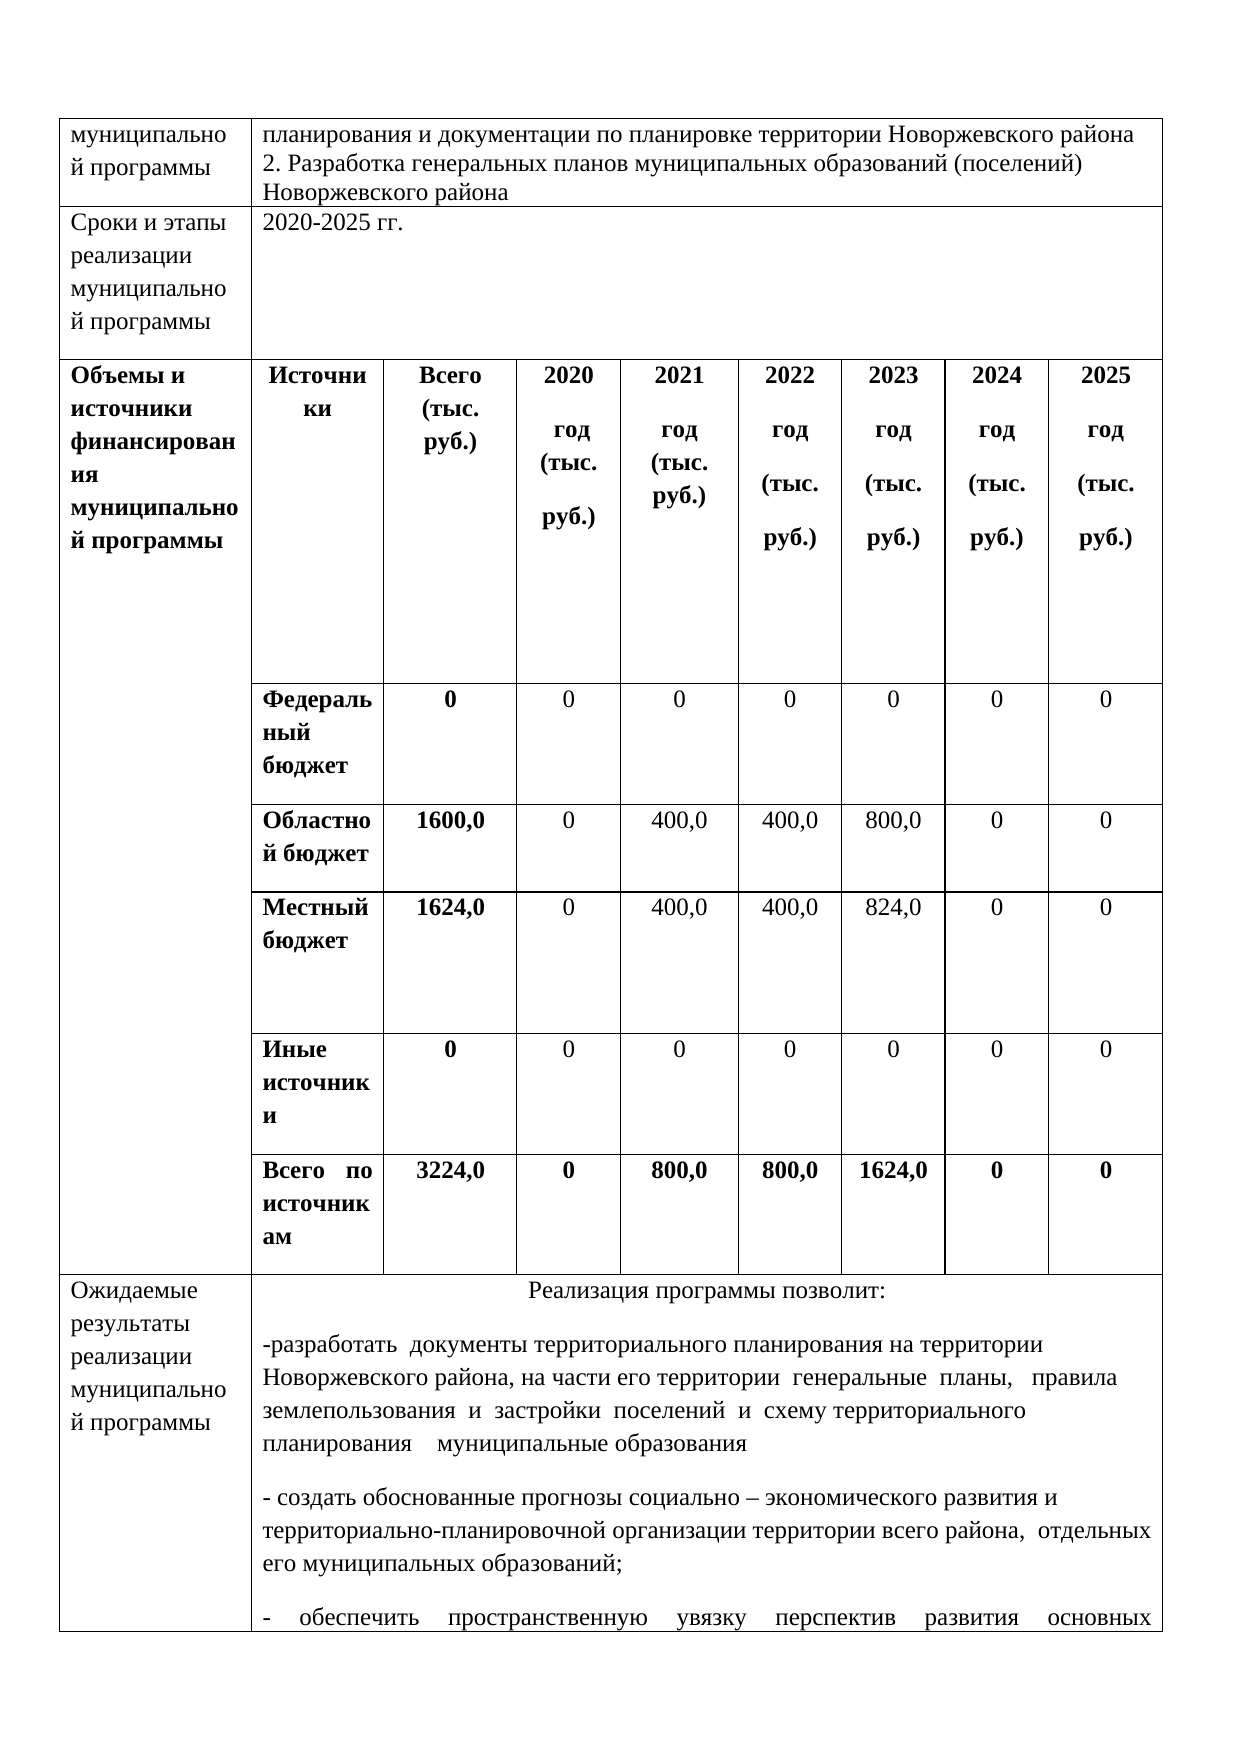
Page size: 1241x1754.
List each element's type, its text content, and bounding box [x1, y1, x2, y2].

table_cell Федеральный бюджет [252, 684, 383, 804]
table_cell 0 [1049, 805, 1162, 891]
table_cell 0 [517, 1034, 620, 1154]
table_cell 400,0 [739, 893, 841, 1033]
table_cell 0 [842, 684, 944, 804]
table_cell 2020 год (тыс. руб.) [517, 360, 620, 683]
table_cell Иные источники [252, 1034, 383, 1154]
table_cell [252, 119, 1162, 206]
table_cell 1624,0 [842, 1155, 944, 1274]
table_cell Всего по источникам [252, 1155, 383, 1274]
table_cell 0 [621, 684, 738, 804]
table_cell 2022 год (тыс. руб.) [739, 360, 841, 683]
table_cell 0 [739, 1034, 841, 1154]
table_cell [60, 1275, 251, 1631]
table_cell 0 [1049, 684, 1162, 804]
table_cell Местный бюджет [252, 893, 383, 1033]
table_cell 0 [517, 1155, 620, 1274]
table_cell 800,0 [739, 1155, 841, 1274]
table_cell Сроки и этапы реализации муниципальной программы [60, 207, 251, 359]
table_cell 0 [517, 893, 620, 1033]
table_cell 0 [946, 1034, 1048, 1154]
table_cell 400,0 [739, 805, 841, 891]
table_cell Всего (тыс. руб.) [384, 360, 516, 683]
table_cell 0 [1049, 1034, 1162, 1154]
table_cell 0 [384, 1034, 516, 1154]
table_cell 800,0 [621, 1155, 738, 1274]
table_cell 400,0 [621, 805, 738, 891]
table_cell Областной бюджет [252, 805, 383, 891]
table_cell 824,0 [842, 893, 944, 1033]
table_cell 3224,0 [384, 1155, 516, 1274]
table_cell 0 [946, 893, 1048, 1033]
table_cell Источники [252, 360, 383, 683]
table_cell 0 [1049, 1155, 1162, 1274]
table_cell 2020-2025 гг. [252, 207, 1162, 359]
table_cell 0 [621, 1034, 738, 1154]
table_cell 0 [517, 684, 620, 804]
table_cell 0 [946, 805, 1048, 891]
table_cell 2025 год (тыс. руб.) [1049, 360, 1162, 683]
table_cell 0 [739, 684, 841, 804]
table_cell 0 [384, 684, 516, 804]
table_cell 0 [1049, 893, 1162, 1033]
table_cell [60, 119, 251, 206]
table_cell Объемы и источники финансирования муниципальной программы [60, 360, 251, 1274]
table_cell 0 [517, 805, 620, 891]
table_cell 0 [946, 1155, 1048, 1274]
table_cell 0 [842, 1034, 944, 1154]
table_cell 2021 год (тыс. руб.) [621, 360, 738, 683]
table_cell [252, 1275, 1162, 1631]
table_cell 1600,0 [384, 805, 516, 891]
table_cell 1624,0 [384, 893, 516, 1033]
table_cell 2024 год (тыс. руб.) [946, 360, 1048, 683]
table_cell 2023 год (тыс. руб.) [842, 360, 944, 683]
table_cell 0 [946, 684, 1048, 804]
table_cell 400,0 [621, 893, 738, 1033]
table_cell 800,0 [842, 805, 944, 891]
